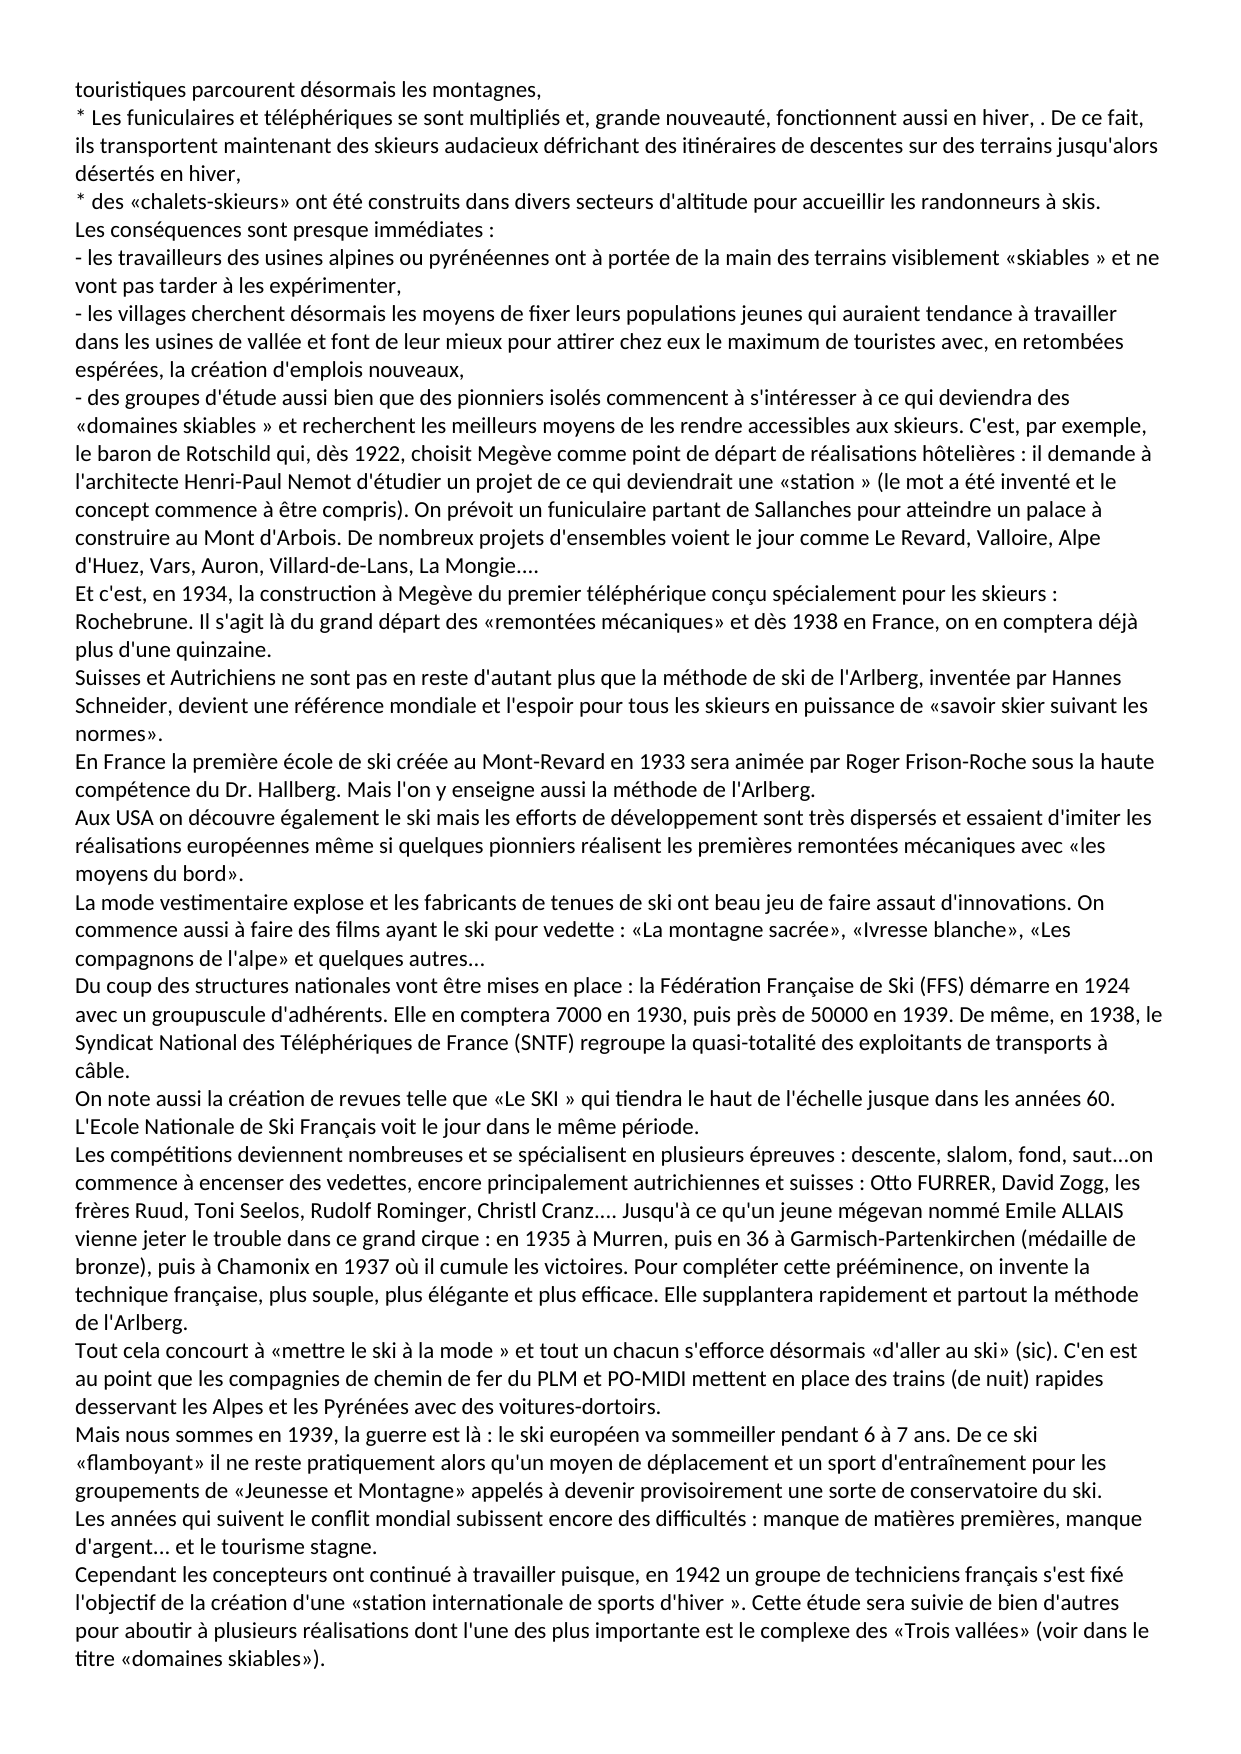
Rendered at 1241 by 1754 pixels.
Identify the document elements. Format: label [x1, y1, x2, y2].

text [75, 75, 1165, 1672]
